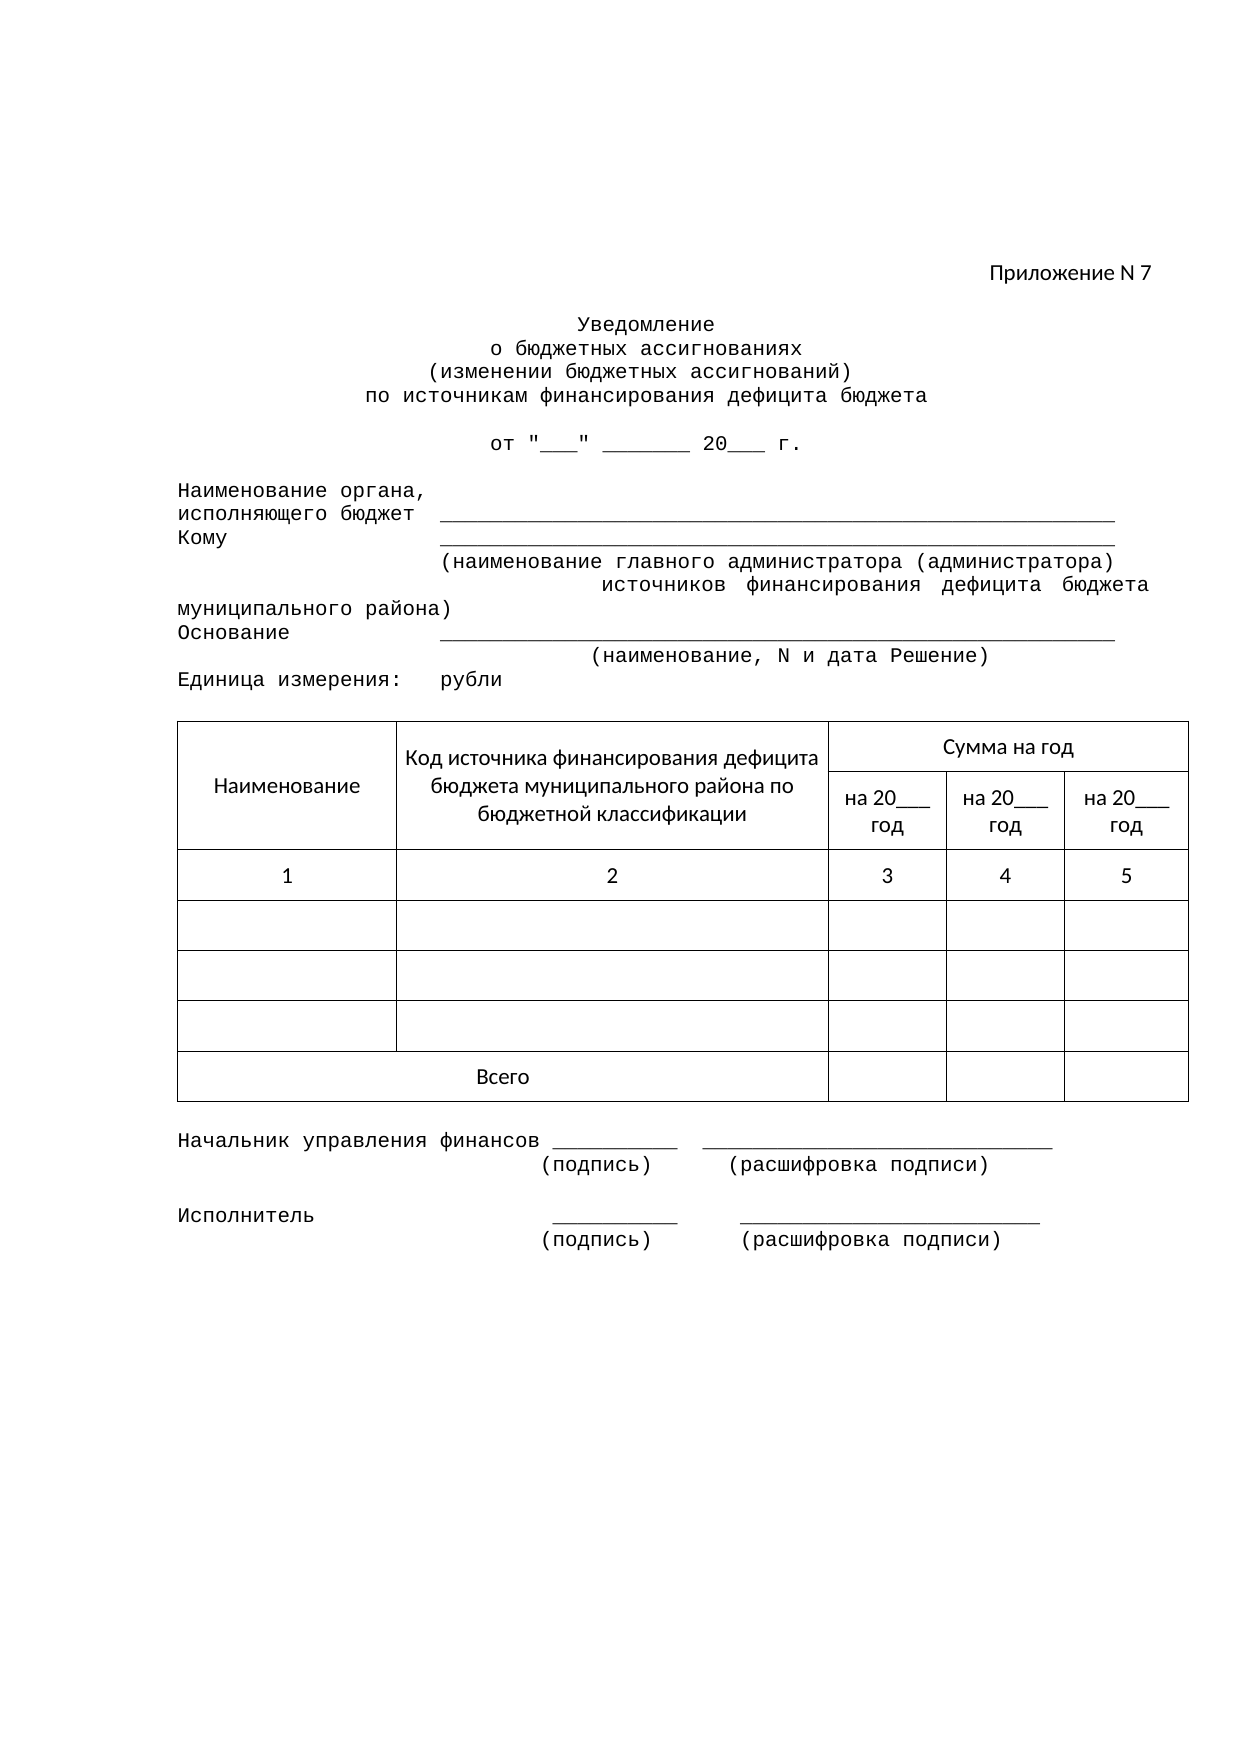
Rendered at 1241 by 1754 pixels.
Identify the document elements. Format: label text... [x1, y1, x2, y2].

text Приложение N 7 [177, 258, 1152, 286]
text Исполнитель __________ ________________________ [177, 1205, 1152, 1229]
table_cell 4 [947, 850, 1064, 899]
text источников финансирования дефицита бюджета муниципального района) [177, 574, 1152, 622]
text о бюджетных ассигнованиях [177, 338, 1152, 362]
text (наименование главного администратора (администратора) [177, 551, 1152, 574]
text от "___" _______ 20___ г. [177, 432, 1152, 456]
text Основание ______________________________________________________ [177, 622, 1152, 645]
text Уведомление [177, 314, 1152, 338]
table_cell [178, 901, 396, 950]
table_cell Всего [178, 1052, 828, 1101]
table_cell [947, 901, 1064, 950]
table_cell [829, 901, 946, 950]
table_cell [947, 1001, 1064, 1051]
text исполняющего бюджет ______________________________________________________ [177, 503, 1152, 527]
table_cell [1065, 1001, 1188, 1051]
text Кому ______________________________________________________ [177, 527, 1152, 551]
table_cell на 20___ год [1065, 772, 1188, 849]
text (подпись) (расшифровка подписи) [177, 1153, 1152, 1177]
text по источникам финансирования дефицита бюджета [177, 385, 1152, 409]
table_cell [947, 951, 1064, 1000]
table_cell [829, 951, 946, 1000]
table_cell [397, 1001, 828, 1051]
table_cell [397, 951, 828, 1000]
text Наименование органа, [177, 480, 1152, 503]
table_cell [178, 1001, 396, 1051]
table_header Наименование [178, 722, 396, 849]
table_cell [178, 951, 396, 1000]
table_cell 3 [829, 850, 946, 899]
table_cell на 20___ год [829, 772, 946, 849]
text (наименование, N и дата Решение) [177, 645, 1152, 669]
table_cell 1 [178, 850, 396, 899]
table_cell на 20___ год [947, 772, 1064, 849]
table_cell [1065, 901, 1188, 950]
table_cell [947, 1052, 1064, 1101]
text Начальник управления финансов __________ ____________________________ [177, 1130, 1152, 1153]
table_cell [829, 1052, 946, 1101]
text (изменении бюджетных ассигнований) [177, 362, 1152, 385]
table_header Код источника финансирования дефицита бюджета муниципального района по бюджетной классификации [397, 722, 828, 849]
text Единица измерения: рубли [177, 669, 1152, 693]
table_cell 5 [1065, 850, 1188, 899]
table_cell 2 [397, 850, 828, 899]
table_header Сумма на год [829, 722, 1188, 771]
table_cell [397, 901, 828, 950]
text (подпись) (расшифровка подписи) [177, 1229, 1152, 1252]
table_cell [1065, 1052, 1188, 1101]
table_cell [1065, 951, 1188, 1000]
table_cell [829, 1001, 946, 1051]
